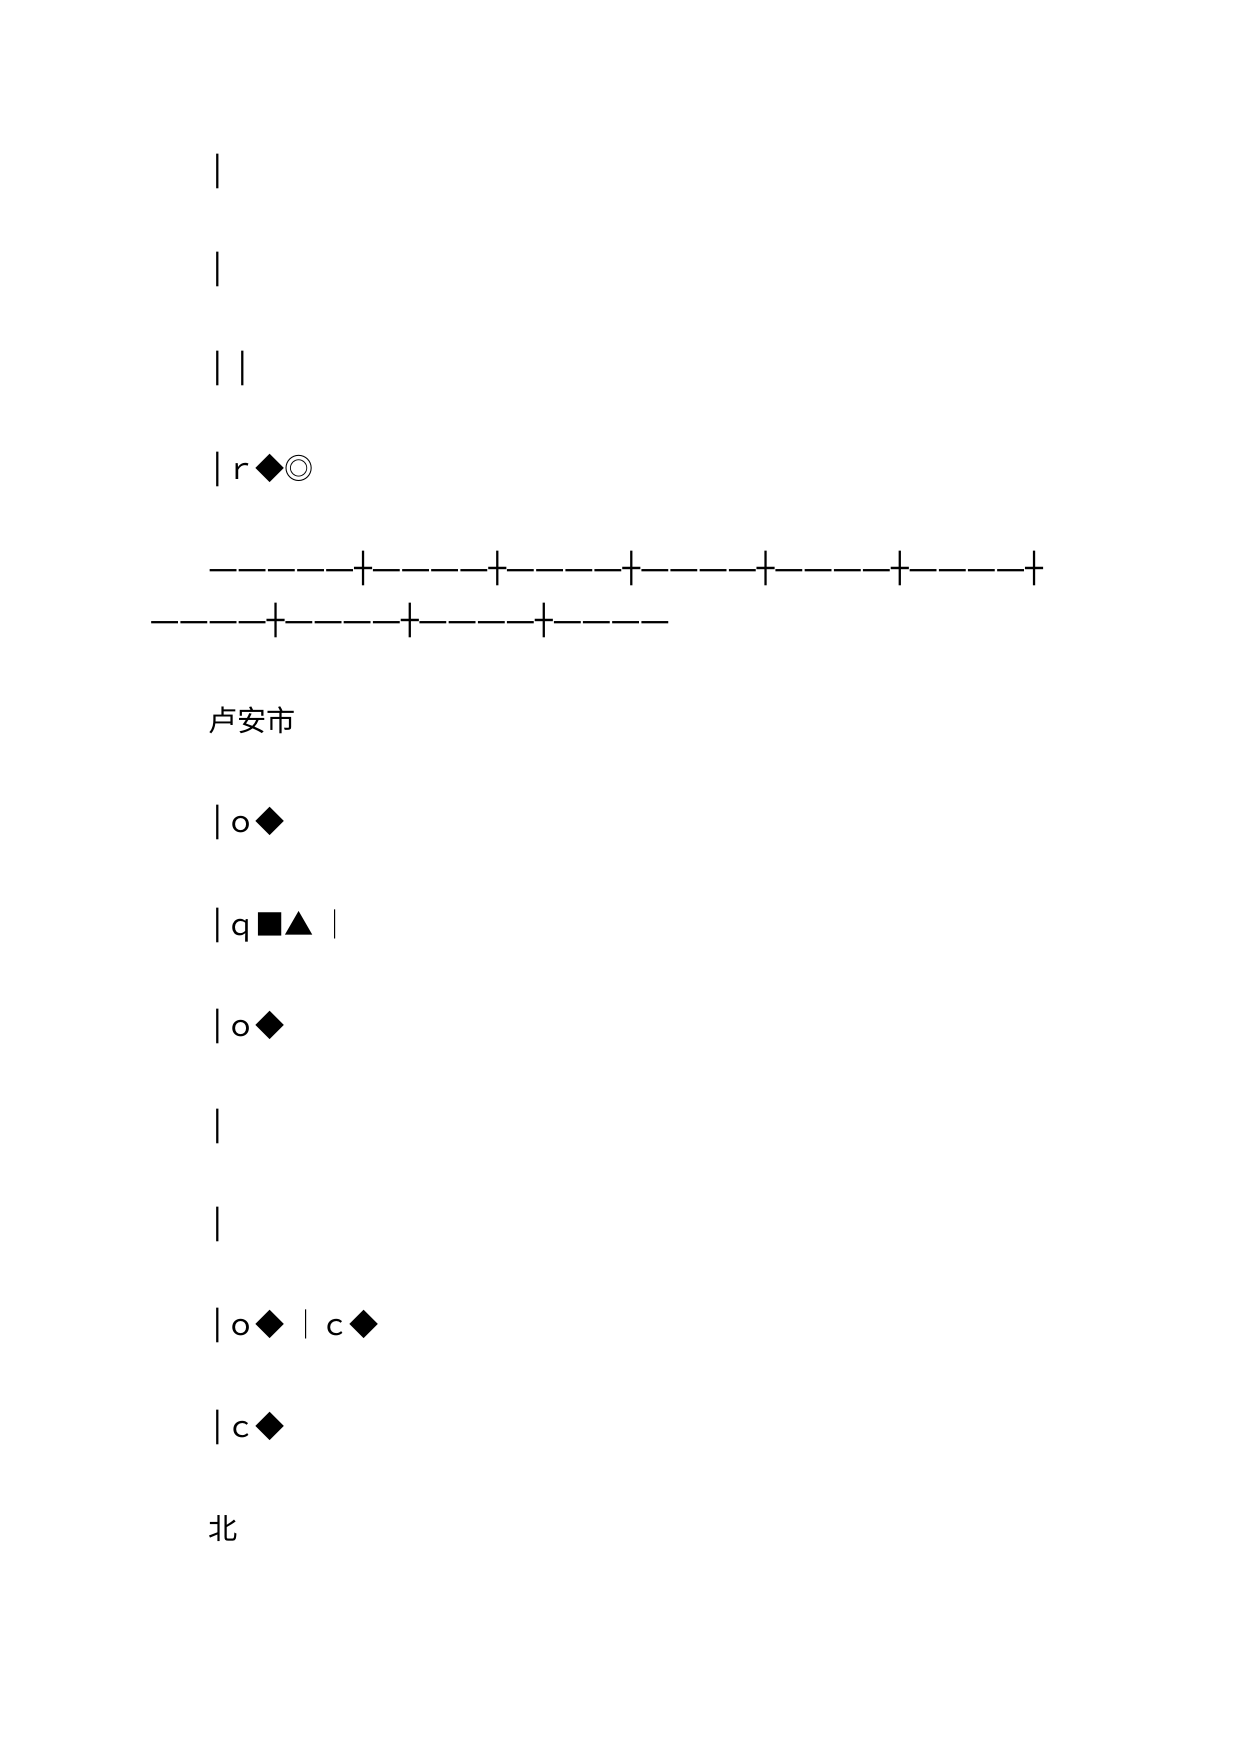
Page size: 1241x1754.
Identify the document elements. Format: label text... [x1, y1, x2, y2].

text │ｃ◆ [150, 1404, 1090, 1446]
text │ [150, 1105, 1090, 1145]
text │ｏ◆ │ｃ◆ [150, 1302, 1090, 1344]
text │ [150, 248, 1090, 288]
text │ｏ◆ [150, 799, 1090, 841]
text │ [150, 150, 1090, 190]
text 卢安市 [150, 697, 1090, 739]
text │ｑ■▲ │ [150, 901, 1090, 943]
text │ │ [150, 347, 1090, 387]
text │ [150, 1203, 1090, 1243]
text │ｒ◆◎ [150, 445, 1090, 488]
text 北 [150, 1506, 1090, 1548]
text │ｏ◆ [150, 1003, 1090, 1045]
text —————┼————┼————┼————┼————┼————┼————┼————┼————┼———— [150, 547, 1090, 638]
